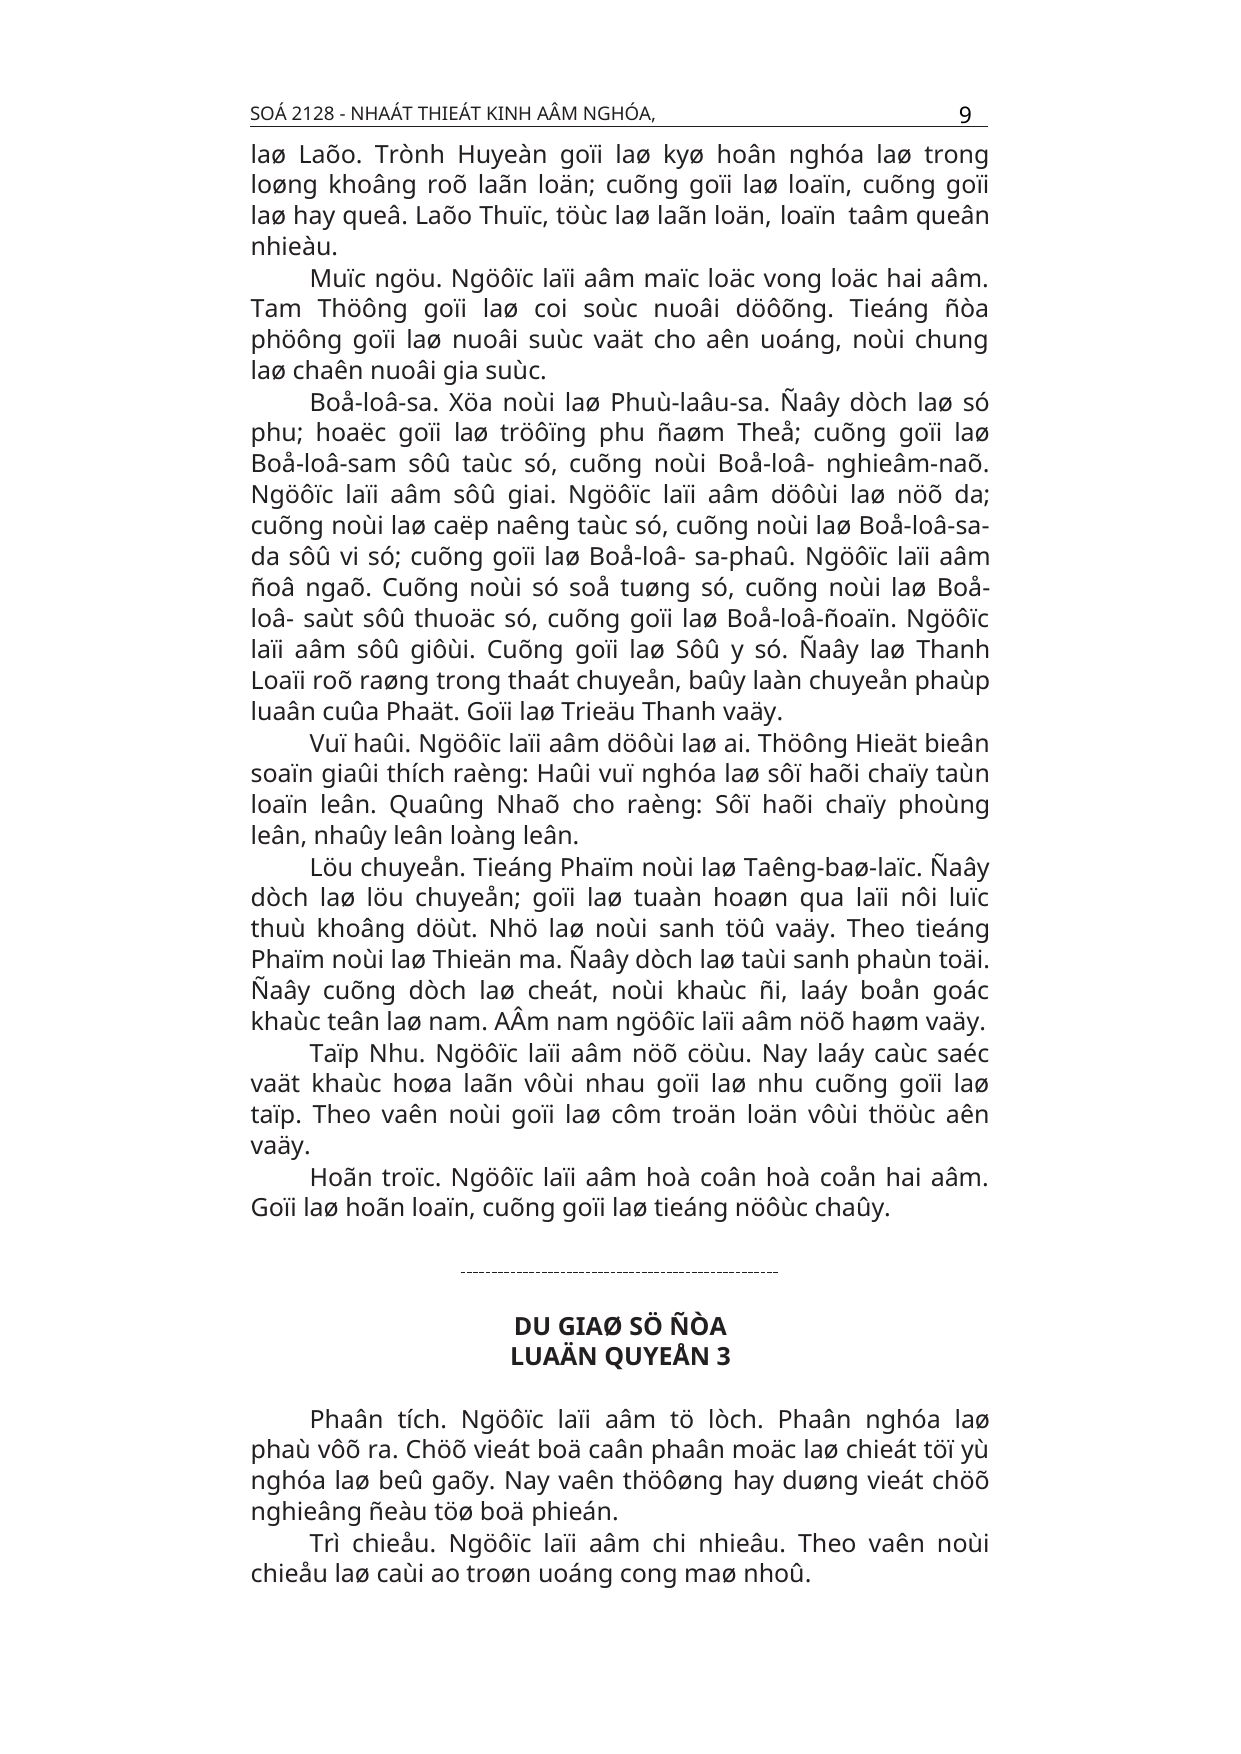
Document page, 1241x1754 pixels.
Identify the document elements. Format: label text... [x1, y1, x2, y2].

text laø Laõo. Trònh Huyeàn goïi laø kyø hoân nghóa laø trong loøng khoâng roõ laãn loän; cuõng goïi laø loaïn, cuõng goïi laø hay queâ. Laõo Thuïc, töùc laø laãn loän, loaïn taâm queân nhieàu. [250, 138, 990, 262]
text Taïp Nhu. Ngöôïc laïi aâm nöõ cöùu. Nay laáy caùc saéc vaät khaùc hoøa laãn vôùi nhau goïi laø nhu cuõng goïi laø taïp. Theo vaên noùi goïi laø côm troän loän vôùi thöùc aên vaäy. [250, 1038, 990, 1162]
text Muïc ngöu. Ngöôïc laïi aâm maïc loäc vong loäc hai aâm. Tam Thöông goïi laø coi soùc nuoâi döôõng. Tieáng ñòa phöông goïi laø nuoâi suùc vaät cho aên uoáng, noùi chung laø chaên nuoâi gia suùc. [250, 262, 990, 386]
text Löu chuyeån. Tieáng Phaïm noùi laø Taêng-baø-laïc. Ñaây dòch laø löu chuyeån; goïi laø tuaàn hoaøn qua laïi nôi luïc thuù khoâng döùt. Nhö laø noùi sanh töû vaäy. Theo tieáng Phaïm noùi laø Thieän ma. Ñaây dòch laø taùi sanh phaùn toäi. Ñaây cuõng dòch laø cheát, noùi khaùc ñi, laáy boån goác khaùc teân laø nam. AÂm nam ngöôïc laïi aâm nöõ haøm vaäy. [250, 852, 990, 1038]
text Boå-loâ-sa. Xöa noùi laø Phuù-laâu-sa. Ñaây dòch laø só phu; hoaëc goïi laø tröôïng phu ñaøm Theå; cuõng goïi laø Boå-loâ-sam sôû taùc só, cuõng noùi Boå-loâ- nghieâm-naõ. Ngöôïc laïi aâm sôû giai. Ngöôïc laïi aâm döôùi laø nöõ da; cuõng noùi laø caëp naêng taùc só, cuõng noùi laø Boå-loâ-sa-da sôû vi só; cuõng goïi laø Boå-loâ- sa-phaû. Ngöôïc laïi aâm ñoâ ngaõ. Cuõng noùi só soå tuøng só, cuõng noùi laø Boå-loâ- saùt sôû thuoäc só, cuõng goïi laø Boå-loâ-ñoaïn. Ngöôïc laïi aâm sôû giôùi. Cuõng goïi laø Sôû y só. Ñaây laø Thanh Loaïi roõ raøng trong thaát chuyeån, baûy laàn chuyeån phaùp luaân cuûa Phaät. Goïi laø Trieäu Thanh vaäy. [250, 386, 990, 728]
text Vuï haûi. Ngöôïc laïi aâm döôùi laø ai. Thöông Hieät bieân soaïn giaûi thích raèng: Haûi vuï nghóa laø sôï haõi chaïy taùn loaïn leân. Quaûng Nhaõ cho raèng: Sôï haõi chaïy phoùng leân, nhaûy leân loàng leân. [250, 728, 990, 852]
subtitle DU GIAØ SÖ ÑÒA LUAÄN QUYEÅN 3 [489, 1311, 752, 1373]
text Phaân tích. Ngöôïc laïi aâm tö lòch. Phaân nghóa laø phaù vôõ ra. Chöõ vieát boä caân phaân moäc laø chieát töï yù nghóa laø beû gaõy. Nay vaên thöôøng hay duøng vieát chöõ nghieâng ñeàu töø boä phieán. [250, 1403, 990, 1527]
text Trì chieåu. Ngöôïc laïi aâm chi nhieâu. Theo vaên noùi chieåu laø caùi ao troøn uoáng cong maø nhoû. [250, 1527, 990, 1589]
text Hoãn troïc. Ngöôïc laïi aâm hoà coân hoà coån hai aâm. Goïi laø hoãn loaïn, cuõng goïi laø tieáng nöôùc chaûy. [250, 1162, 990, 1224]
